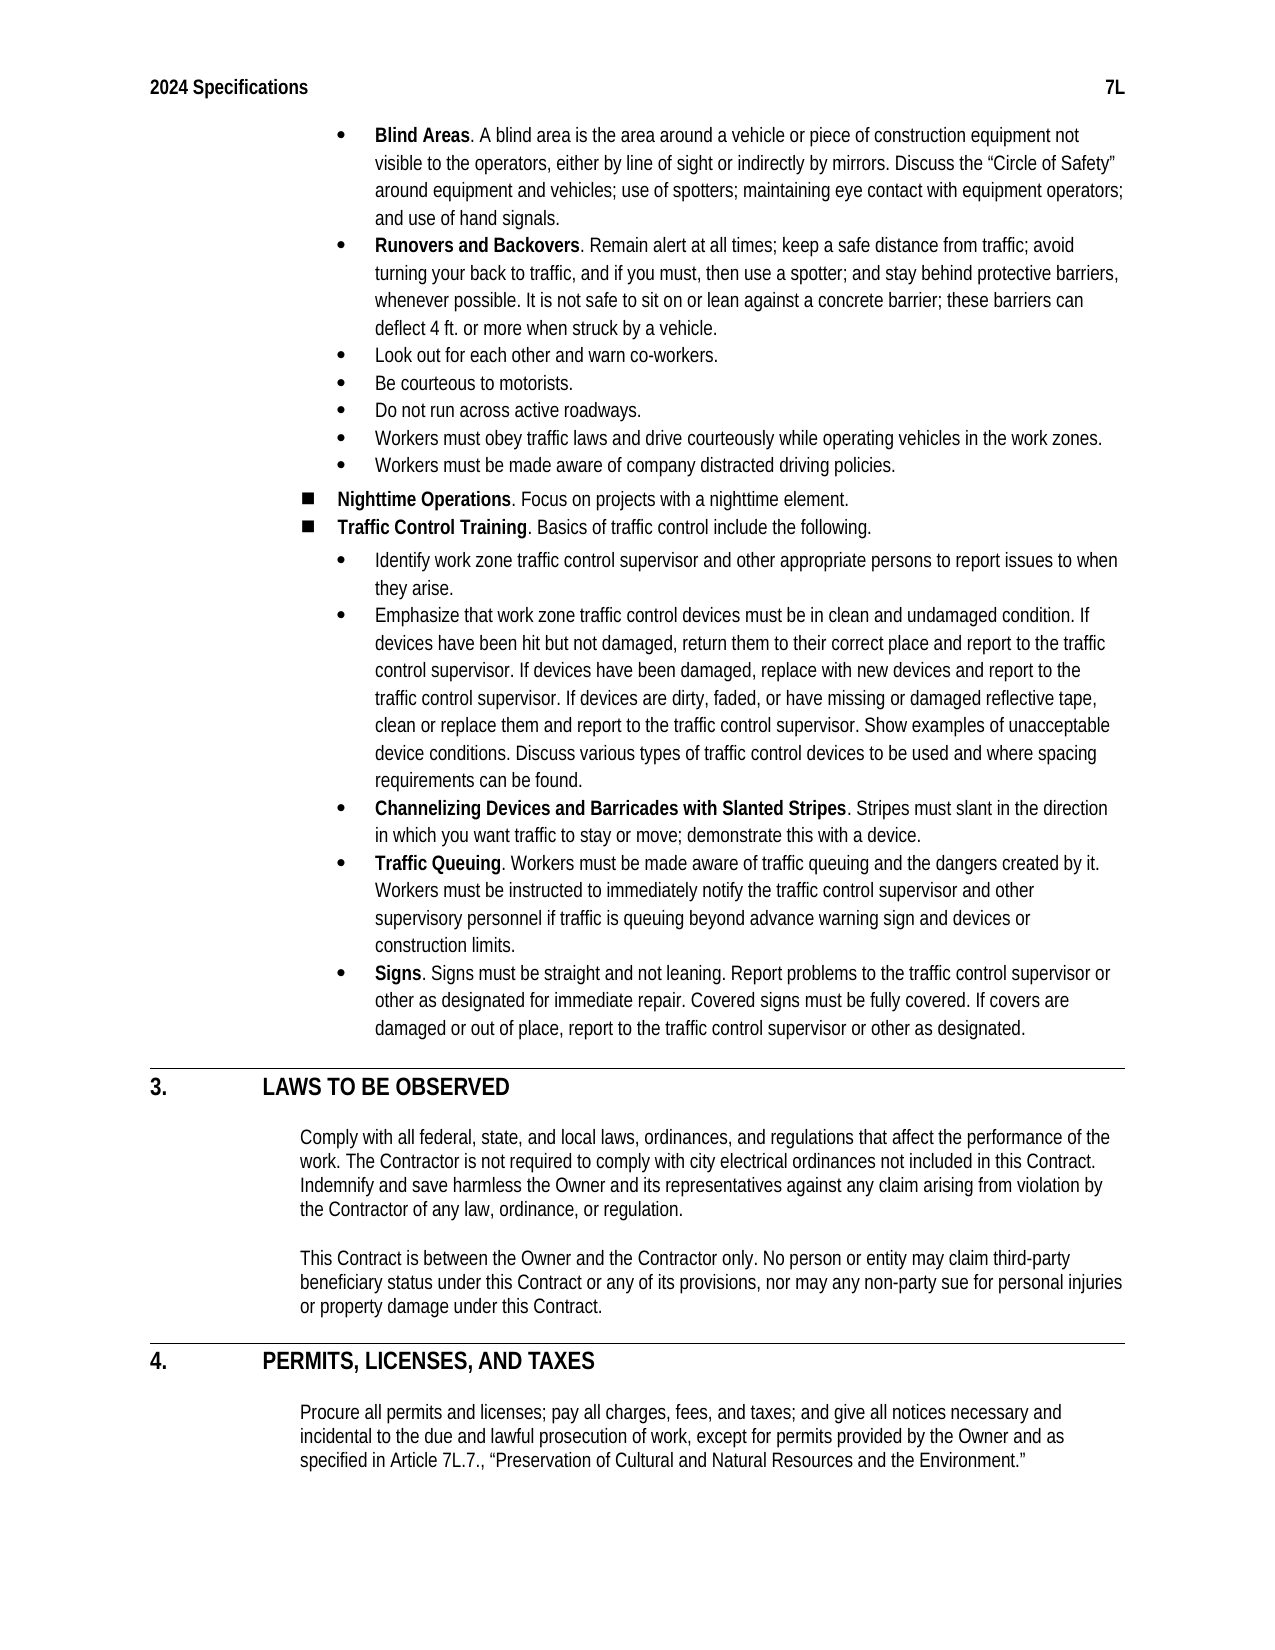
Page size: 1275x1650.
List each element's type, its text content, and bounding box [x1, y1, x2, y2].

list Workers must obey traffic laws and drive courteously while operating vehicles in the work zones. [337, 426, 1125, 450]
subtitle Laws to be Observed [150, 1069, 1125, 1100]
list Runovers and Backovers. Remain alert at all times; keep a safe distance from traffic; avoid turning your back to traffic, and if you must, then use a spotter; and stay behind protective barriers, whenever possible. It is not safe to sit on or lean against a concrete barrier; these barriers can deflect 4 ft. or more when struck by a vehicle. [337, 233, 1125, 340]
list Nighttime Operations. Focus on projects with a nighttime element. [300, 487, 1125, 511]
list Look out for each other and warn co-workers. [337, 343, 1125, 367]
text Procure all permits and licenses; pay all charges, fees, and taxes; and give all notices necessary and incidental to the due and lawful prosecution of work, except for permits provided by the Owner and as specified in Article 7L.7., “Preservation of Cultural and Natural Resources and the Environment.” [300, 1399, 1125, 1471]
text Comply with all federal, state, and local laws, ordinances, and regulations that affect the performance of the work. The Contractor is not required to comply with city electrical ordinances not included in this Contract. Indemnify and save harmless the Owner and its representatives against any claim arising from violation by the Contractor of any law, ordinance, or regulation. [300, 1125, 1125, 1221]
list Channelizing Devices and Barricades with Slanted Stripes. Stripes must slant in the direction in which you want traffic to stay or move; demonstrate this with a device. [337, 796, 1125, 847]
list Traffic Queuing. Workers must be made aware of traffic queuing and the dangers created by it. Workers must be instructed to immediately notify the traffic control supervisor and other supervisory personnel if traffic is queuing beyond advance warning sign and devices or construction limits. [337, 851, 1125, 957]
list Identify work zone traffic control supervisor and other appropriate persons to report issues to when they arise. [337, 548, 1125, 600]
list Signs. Signs must be straight and not leaning. Report problems to the traffic control supervisor or other as designated for immediate repair. Covered signs must be fully covered. If covers are damaged or out of place, report to the traffic control supervisor or other as designated. [337, 961, 1125, 1040]
text This Contract is between the Owner and the Contractor only. No person or entity may claim third-party beneficiary status under this Contract or any of its provisions, nor may any non-party sue for personal injuries or property damage under this Contract. [300, 1246, 1125, 1318]
list Traffic Control Training. Basics of traffic control include the following. [300, 514, 1125, 538]
list Workers must be made aware of company distracted driving policies. [337, 453, 1125, 477]
list Be courteous to motorists. [337, 371, 1125, 395]
list Do not run across active roadways. [337, 398, 1125, 422]
subtitle Permits, Licenses, and Taxes [150, 1344, 1125, 1374]
list Emphasize that work zone traffic control devices must be in clean and undamaged condition. If devices have been hit but not damaged, return them to their correct place and report to the traffic control supervisor. If devices have been damaged, replace with new devices and report to the traffic control supervisor. If devices are dirty, faded, or have missing or damaged reflective tape, clean or replace them and report to the traffic control supervisor. Show examples of unacceptable device conditions. Discuss various types of traffic control devices to be used and where spacing requirements can be found. [337, 603, 1125, 792]
list Blind Areas. A blind area is the area around a vehicle or piece of construction equipment not visible to the operators, either by line of sight or indirectly by mirrors. Discuss the “Circle of Safety” around equipment and vehicles; use of spotters; maintaining eye contact with equipment operators; and use of hand signals. [337, 123, 1125, 230]
